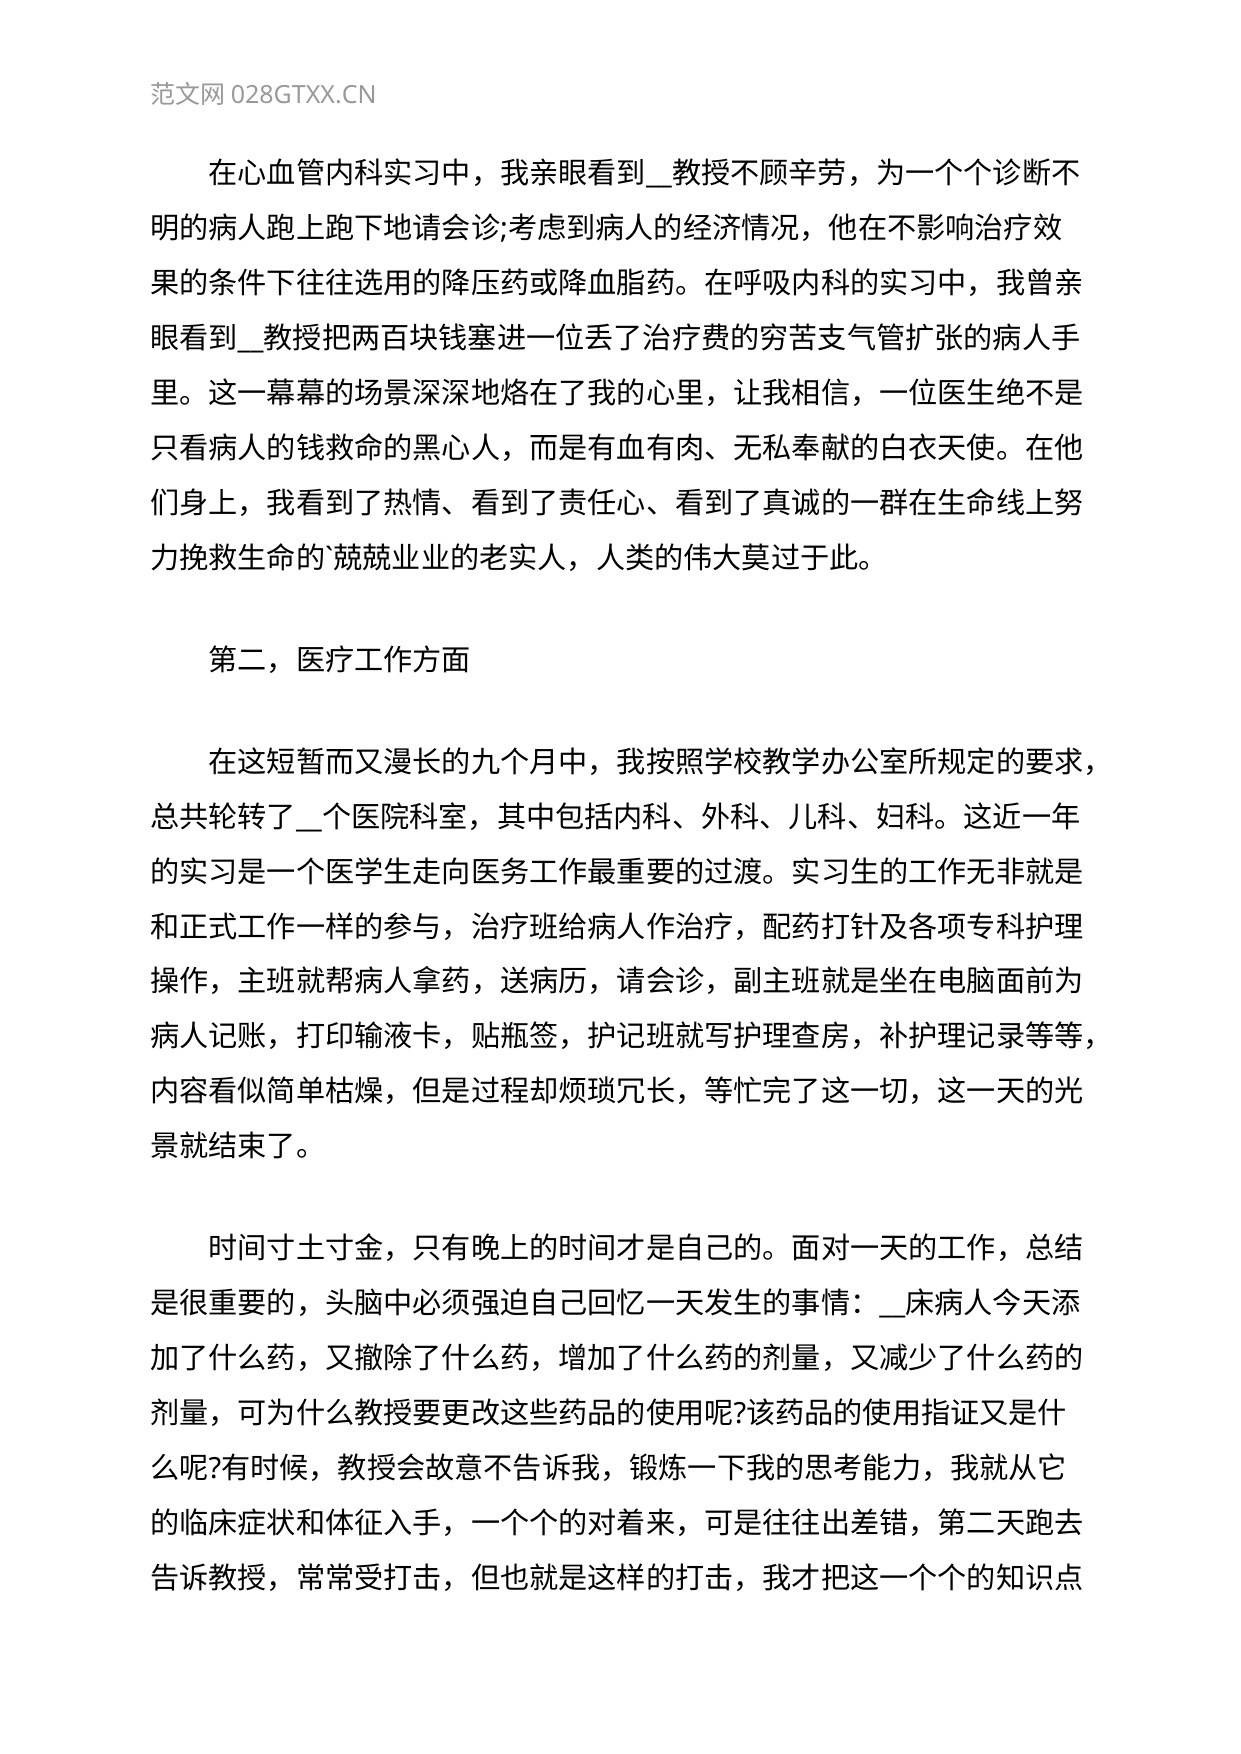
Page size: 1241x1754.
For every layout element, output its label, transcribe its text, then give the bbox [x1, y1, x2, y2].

text 第二，医疗工作方面 [150, 637, 1090, 679]
text 在心血管内科实习中，我亲眼看到__教授不顾辛劳，为一个个诊断不明的病人跑上跑下地请会诊;考虑到病人的经济情况，他在不影响治疗效果的条件下往往选用的降压药或降血脂药。在呼吸内科的实习中，我曾亲眼看到__教授把两百块钱塞进一位丢了治疗费的穷苦支气管扩张的病人手里。这一幕幕的场景深深地烙在了我的心里，让我相信，一位医生绝不是只看病人的钱救命的黑心人，而是有血有肉、无私奉献的白衣天使。在他们身上，我看到了热情、看到了责任心、看到了真诚的一群在生命线上努力挽救生命的`兢兢业业的老实人，人类的伟大莫过于此。 [150, 150, 1090, 577]
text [150, 1224, 1090, 1596]
text 在这短暂而又漫长的九个月中，我按照学校教学办公室所规定的要求，总共轮转了__个医院科室，其中包括内科、外科、儿科、妇科。这近一年的实习是一个医学生走向医务工作最重要的过渡。实习生的工作无非就是和正式工作一样的参与，治疗班给病人作治疗，配药打针及各项专科护理操作，主班就帮病人拿药，送病历，请会诊，副主班就是坐在电脑面前为病人记账，打印输液卡，贴瓶签，护记班就写护理查房，补护理记录等等，内容看似简单枯燥，但是过程却烦琐冗长，等忙完了这一切，这一天的光景就结束了。 [150, 738, 1090, 1165]
